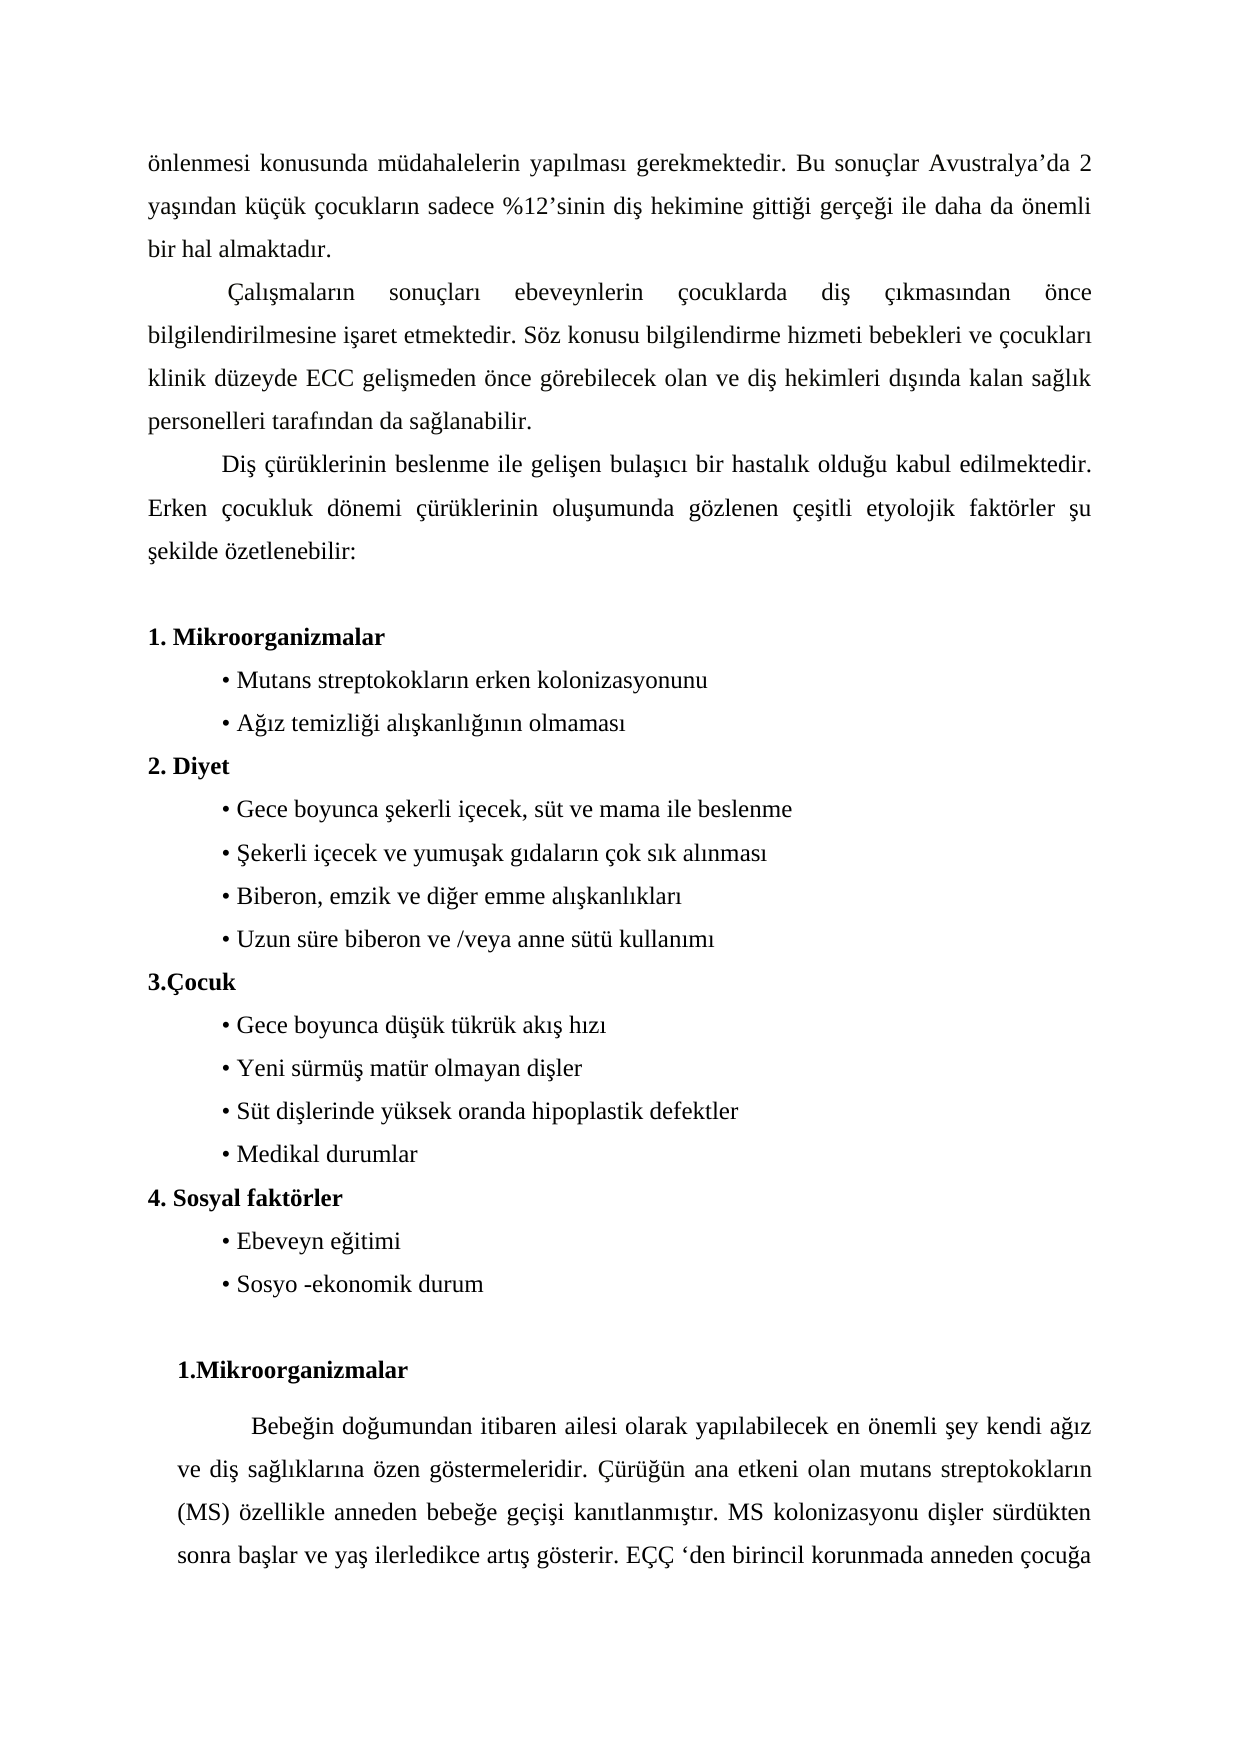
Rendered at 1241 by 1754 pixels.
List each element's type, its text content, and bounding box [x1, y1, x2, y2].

text • Gece boyunca şekerli içecek, süt ve mama ile beslenme [148, 794, 1093, 823]
text • Medikal durumlar [148, 1139, 1093, 1168]
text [177, 1411, 1093, 1569]
text • Biberon, emzik ve diğer emme alışkanlıkları [148, 881, 1093, 909]
text • Sosyo -ekonomik durum [148, 1269, 1093, 1298]
text 1. Mikroorganizmalar [148, 622, 1093, 651]
text • Yeni sürmüş matür olmayan dişler [148, 1053, 1093, 1082]
text • Ağız temizliği alışkanlığının olmaması [148, 708, 1093, 737]
text 2. Diyet [148, 751, 1093, 780]
text 3.Çocuk [148, 967, 1093, 996]
text • Süt dişlerinde yüksek oranda hipoplastik defektler [148, 1096, 1093, 1125]
text • Ebeveyn eğitimi [148, 1226, 1093, 1254]
text 4. Sosyal faktörler [148, 1183, 1093, 1211]
text • Mutans streptokokların erken kolonizasyonunu [148, 665, 1093, 694]
text • Gece boyunca düşük tükrük akış hızı [148, 1010, 1093, 1039]
text Diş çürüklerinin beslenme ile gelişen bulaşıcı bir hastalık olduğu kabul edilmektedir. Erken çocukluk dönemi çürüklerinin oluşumunda gözlenen çeşitli etyolojik faktörler şu şekilde özetlenebilir: [148, 449, 1093, 564]
text 1.Mikroorganizmalar [177, 1355, 1093, 1384]
text • Uzun süre biberon ve /veya anne sütü kullanımı [148, 924, 1093, 953]
text Çalışmaların sonuçları ebeveynlerin çocuklarda diş çıkmasından önce bilgilendirilmesine işaret etmektedir. Söz konusu bilgilendirme hizmeti bebekleri ve çocukları klinik düzeyde ECC gelişmeden önce görebilecek olan ve diş hekimleri dışında kalan sağlık personelleri tarafından da sağlanabilir. [148, 277, 1093, 435]
text • Şekerli içecek ve yumuşak gıdaların çok sık alınması [148, 838, 1093, 866]
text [148, 148, 1093, 263]
